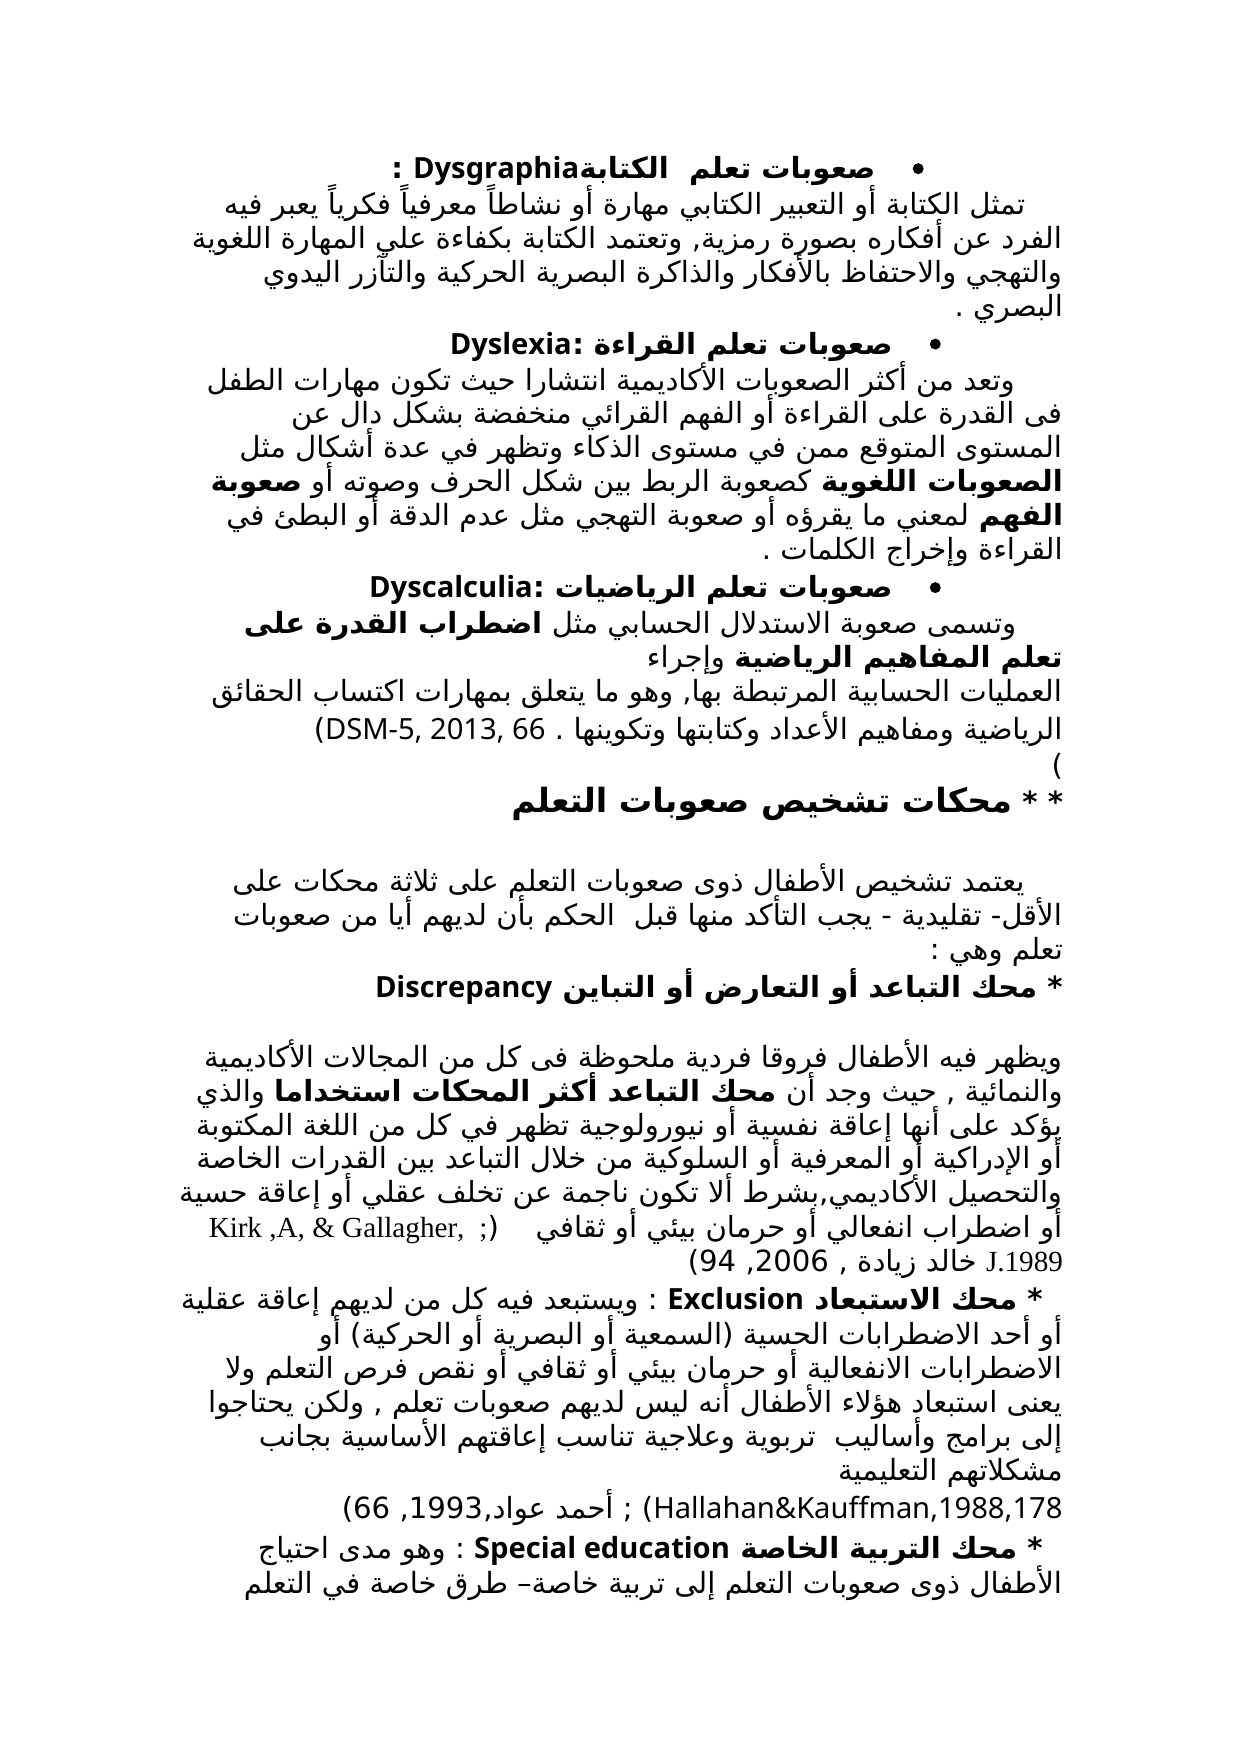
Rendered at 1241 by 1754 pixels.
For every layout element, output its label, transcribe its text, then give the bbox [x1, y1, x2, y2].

text ويظهر فيه الأطفال فروقا فردية ملحوظة فى كل من المجالات الأكاديمية والنمائية , حيث وجد أن محك التباعد أكثر المحكات استخداما والذي يؤكد على أنها إعاقة نفسية أو نيورولوجية تظهر في كل من اللغة المكتوبة أو الإدراكية أو المعرفية أو السلوكية من خلال التباعد بين القدرات الخاصة والتحصيل الأكاديمي,بشرط ألا تكون ناجمة عن تخلف عقلي أو إعاقة حسية أو اضطراب انفعالي أو حرمان بيئي أو ثقافي (; Kirk ,A, & Gallagher, J.1989 خالد زيادة , 2006, 94) [177, 1040, 1063, 1278]
text العمليات الحسابية المرتبطة بها, وهو ما يتعلق بمهارات اكتساب الحقائق الرياضية ومفاهيم الأعداد وكتابتها وتكوينها . DSM-5, 2013, 66) ) [177, 674, 1063, 782]
list صعوبات تعلم الرياضيات :Dyscalculia [177, 567, 930, 606]
text يعتمد تشخيص الأطفال ذوى صعوبات التعلم على ثلاثة محكات على الأقل- تقليدية - يجب التأكد منها قبل الحكم بأن لديهم أيا من صعوبات تعلم وهي : [177, 864, 1063, 966]
text * * محكات تشخيص صعوبات التعلم [177, 782, 1063, 864]
text تمثل الكتابة أو التعبير الكتابي مهارة أو نشاطاً معرفياً فكرياً يعبر فيه الفرد عن أفكاره بصورة رمزية, وتعتمد الكتابة بكفاءة علي المهارة اللغوية والتهجي والاحتفاظ بالأفكار والذاكرة البصرية الحركية والتآزر اليدوي البصري . [177, 187, 1063, 323]
text وتعد من أكثر الصعوبات الأكاديمية انتشارا حيث تكون مهارات الطفل فى القدرة على القراءة أو الفهم القرائي منخفضة بشكل دال عن المستوى المتوقع ممن في مستوى الذكاء وتظهر في عدة أشكال مثل الصعوبات اللغوية كصعوبة الربط بين شكل الحرف وصوته أو صعوبة الفهم لمعني ما يقرؤه أو صعوبة التهجي مثل عدم الدقة أو البطئ في القراءة وإخراج الكلمات . [177, 363, 1063, 567]
text * محك التباعد أو التعارض أو التباين Discrepancy [177, 966, 1063, 1040]
text * محك الاستبعاد Exclusion : ويستبعد فيه كل من لديهم إعاقة عقلية أو أحد الاضطرابات الحسية (السمعية أو البصرية أو الحركية) أو الاضطرابات الانفعالية أو حرمان بيئي أو ثقافي أو نقص فرص التعلم ولا يعنى استبعاد هؤلاء الأطفال أنه ليس لديهم صعوبات تعلم , ولكن يحتاجوا إلى برامج وأساليب تربوية وعلاجية تناسب إعاقتهم الأساسية بجانب مشكلاتهم التعليمية Hallahan&Kauffman,1988,178) ; أحمد عواد,1993, 66) [177, 1278, 1063, 1527]
list صعوبات تعلم الكتابةDysgraphia : [177, 148, 913, 187]
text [177, 1527, 1063, 1601]
text وتسمى صعوبة الاستدلال الحسابي مثل اضطراب القدرة على تعلم المفاهيم الرياضية وإجراء [177, 606, 1063, 674]
list صعوبات تعلم القراءة :Dyslexia [177, 323, 930, 363]
